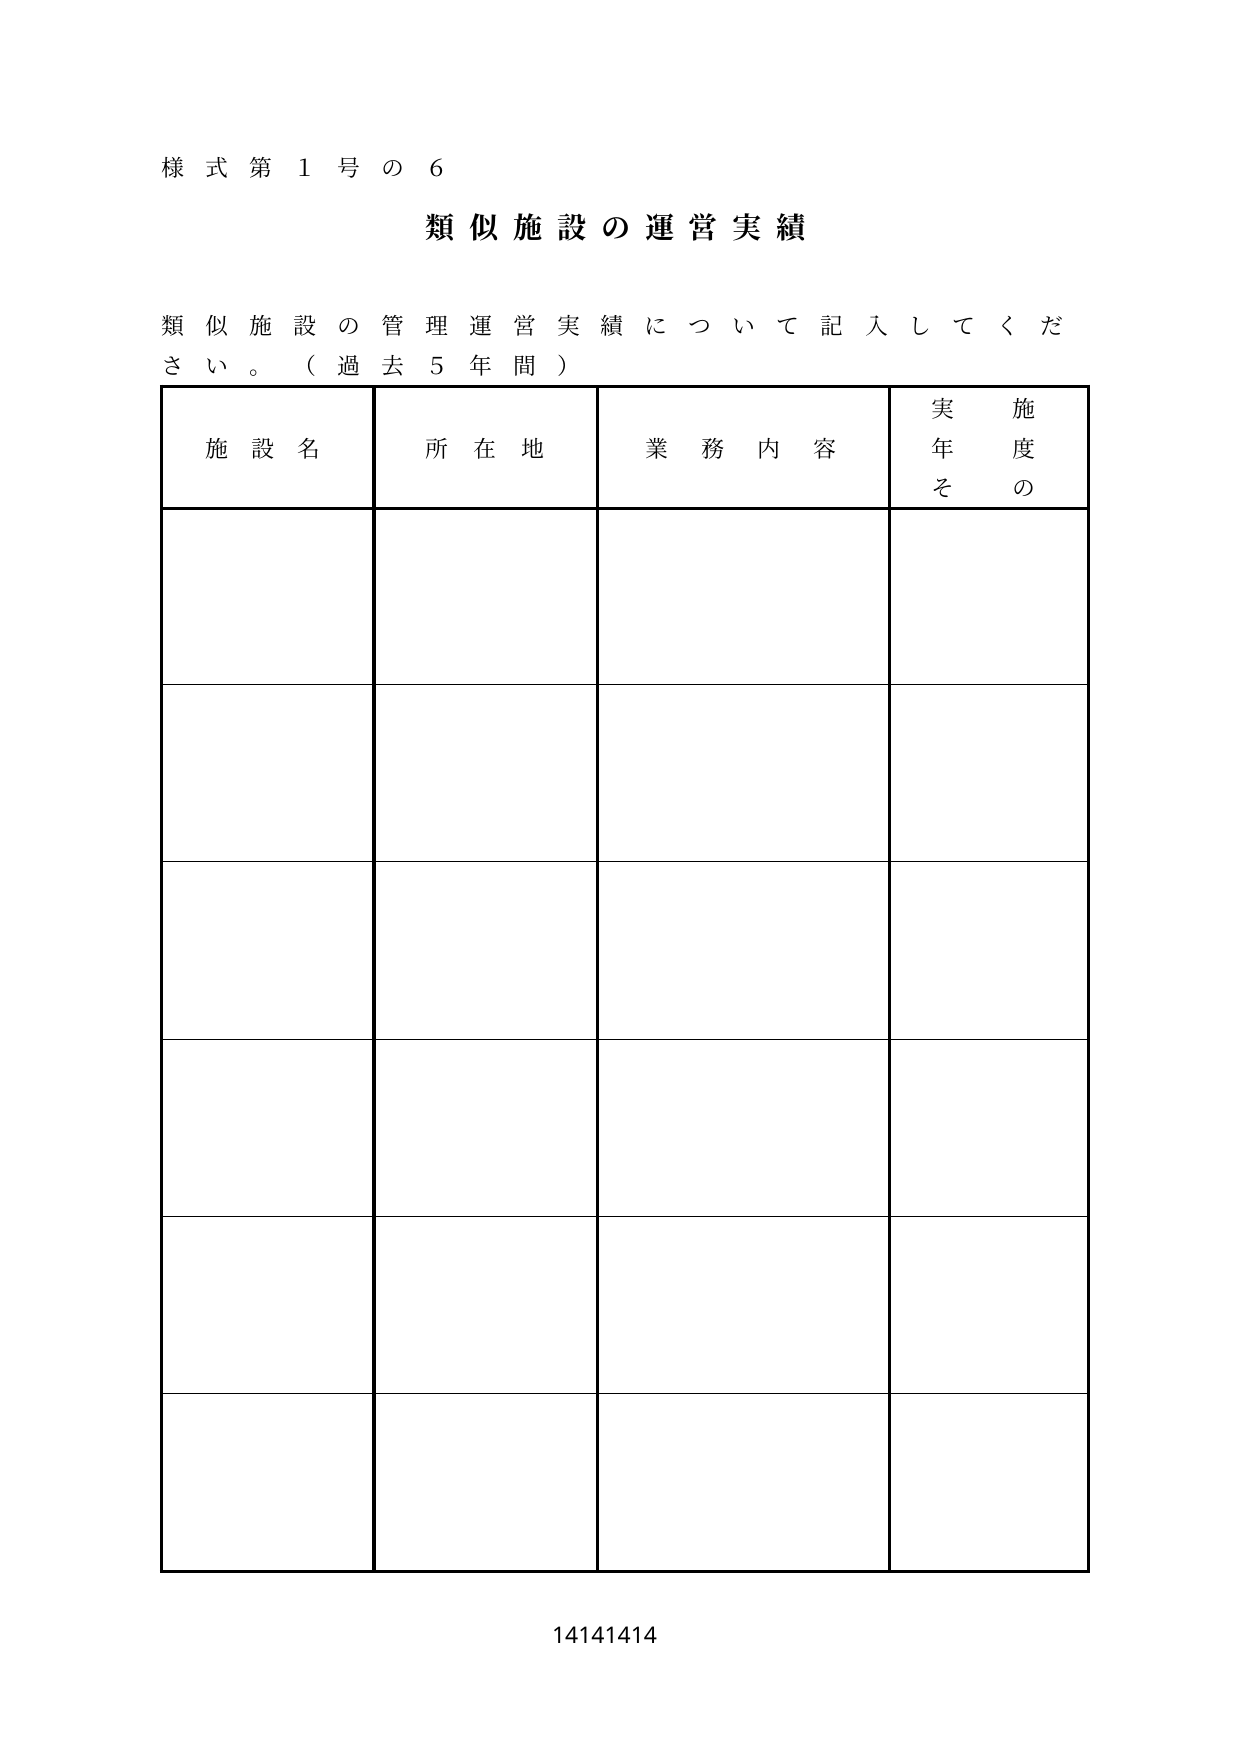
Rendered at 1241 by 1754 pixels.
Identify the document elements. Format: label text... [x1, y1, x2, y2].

text 様式第１号の６ [161, 146, 1084, 186]
table_cell [163, 685, 372, 861]
table_cell [891, 1394, 1087, 1570]
table_cell [376, 685, 596, 861]
table_cell [891, 1040, 1087, 1216]
table_cell [163, 1040, 372, 1216]
table_cell [599, 685, 888, 861]
text 類似施設の管理運営実績について記入してください。（過去５年間） [161, 305, 1084, 384]
table_cell [163, 1394, 372, 1570]
table_cell [891, 862, 1087, 1038]
text 類似施設の運営実績 [161, 186, 1084, 265]
table_cell [599, 1040, 888, 1216]
table_cell [891, 685, 1087, 861]
table_cell [376, 1394, 596, 1570]
table_cell [163, 510, 372, 684]
table_cell [599, 862, 888, 1038]
table_header 所在地 [376, 388, 596, 507]
table_header 実施年度 その他 [891, 388, 1087, 507]
table_cell [376, 1040, 596, 1216]
table_cell [163, 1217, 372, 1393]
table_cell [891, 510, 1087, 684]
table_cell [599, 1394, 888, 1570]
table_header 施設名 [163, 388, 372, 507]
table_cell [376, 510, 596, 684]
table_cell [891, 1217, 1087, 1393]
table_cell [376, 1217, 596, 1393]
table_cell [599, 510, 888, 684]
table_cell [376, 862, 596, 1038]
table_cell [163, 862, 372, 1038]
table_cell [599, 1217, 888, 1393]
table_header 業務内容 [599, 388, 888, 507]
